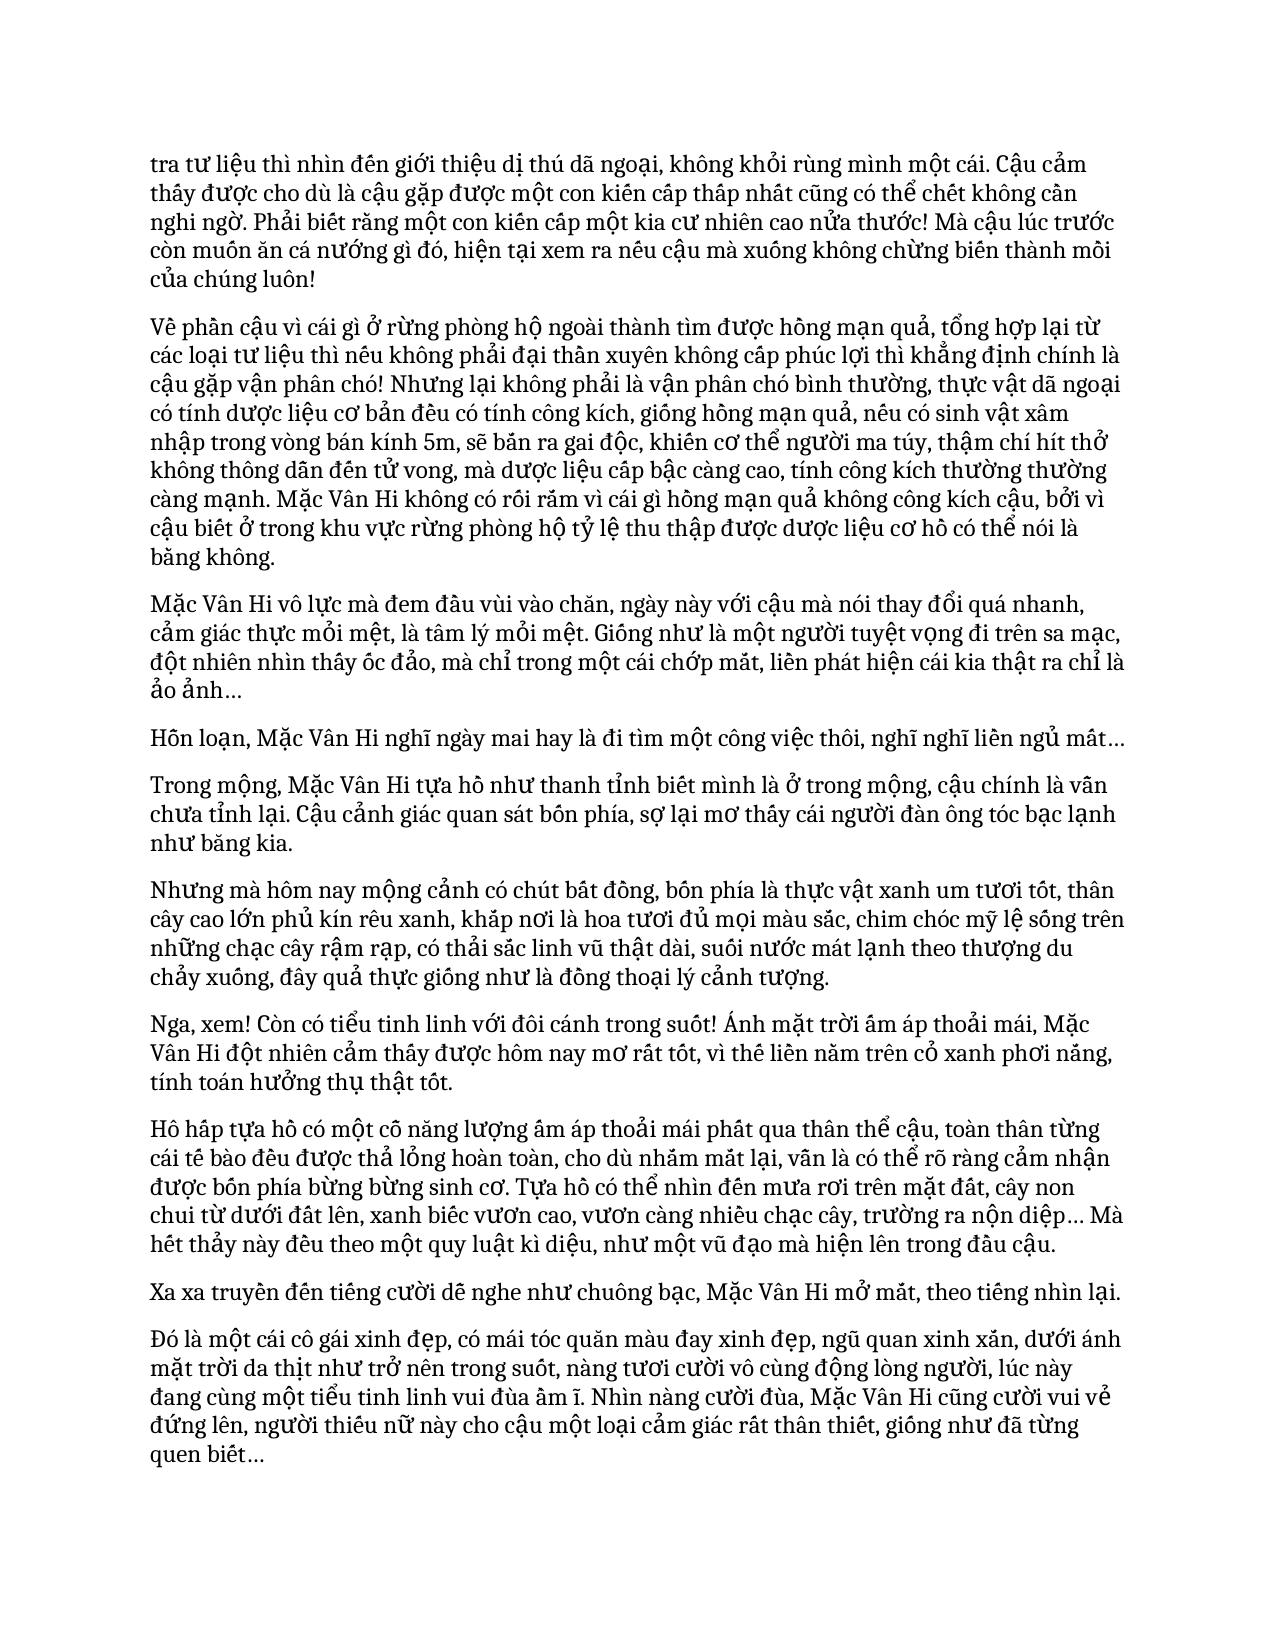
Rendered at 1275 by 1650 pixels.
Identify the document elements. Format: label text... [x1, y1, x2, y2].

text Nhưng mà hôm nay mộng cảnh có chút bất đồng, bốn phía là thực vật xanh um tươi tốt, thân cây cao lớn phủ kín rêu xanh, khắp nơi là hoa tươi đủ mọi màu sắc, chim chóc mỹ lệ sống trên những chạc cây rậm rạp, có thải sắc linh vũ thật dài, suối nước mát lạnh theo thượng du chảy xuống, đây quả thực giống như là đồng thoại lý cảnh tượng. [150, 876, 1125, 991]
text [150, 150, 1125, 294]
text Hỗn loạn, Mặc Vân Hi nghĩ ngày mai hay là đi tìm một công việc thôi, nghĩ nghĩ liền ngủ mất… [150, 724, 1125, 752]
text Trong mộng, Mặc Vân Hi tựa hồ như thanh tỉnh biết mình là ở trong mộng, cậu chính là vẫn chưa tỉnh lại. Cậu cảnh giác quan sát bốn phía, sợ lại mơ thấy cái người đàn ông tóc bạc lạnh như băng kia. [150, 771, 1125, 857]
text Về phần cậu vì cái gì ở rừng phòng hộ ngoài thành tìm được hồng mạn quả, tổng hợp lại từ các loại tư liệu thì nếu không phải đại thần xuyên không cấp phúc lợi thì khẳng định chính là cậu gặp vận phân chó! Nhưng lại không phải là vận phân chó bình thường, thực vật dã ngoại có tính dược liệu cơ bản đều có tính công kích, giống hồng mạn quả, nếu có sinh vật xâm nhập trong vòng bán kính 5m, sẽ bắn ra gai độc, khiến cơ thể người ma túy, thậm chí hít thở không thông dẫn đến tử vong, mà dược liệu cấp bậc càng cao, tính công kích thường thường càng mạnh. Mặc Vân Hi không có rối rắm vì cái gì hồng mạn quả không công kích cậu, bởi vì cậu biết ở trong khu vực rừng phòng hộ tỷ lệ thu thập được dược liệu cơ hồ có thể nói là bằng không. [150, 312, 1125, 571]
text Nga, xem! Còn có tiểu tinh linh với đôi cánh trong suốt! Ánh mặt trời ấm áp thoải mái, Mặc Vân Hi đột nhiên cảm thấy được hôm nay mơ rất tốt, vì thế liền nằm trên cỏ xanh phơi nắng, tính toán hưởng thụ thật tốt. [150, 1010, 1125, 1096]
text Đó là một cái cô gái xinh đẹp, có mái tóc quăn màu đay xinh đẹp, ngũ quan xinh xắn, dưới ánh mặt trời da thịt như trở nên trong suốt, nàng tươi cười vô cùng động lòng người, lúc này đang cùng một tiểu tinh linh vui đùa ầm ĩ. Nhìn nàng cười đùa, Mặc Vân Hi cũng cười vui vẻ đứng lên, người thiếu nữ này cho cậu một loại cảm giác rất thân thiết, giống như đã từng quen biết… [150, 1325, 1125, 1469]
text Xa xa truyền đến tiếng cười dễ nghe như chuông bạc, Mặc Vân Hi mở mắt, theo tiếng nhìn lại. [150, 1277, 1125, 1306]
text Hô hấp tựa hồ có một cỗ năng lượng ấm áp thoải mái phất qua thân thể cậu, toàn thân từng cái tế bào đều được thả lỏng hoàn toàn, cho dù nhắm mắt lại, vẫn là có thể rõ ràng cảm nhận được bốn phía bừng bừng sinh cơ. Tựa hồ có thể nhìn đến mưa rơi trên mặt đất, cây non chui từ dưới đất lên, xanh biếc vươn cao, vươn càng nhiều chạc cây, trường ra nộn diệp… Mà hết thảy này đều theo một quy luật kì diệu, như một vũ đạo mà hiện lên trong đầu cậu. [150, 1115, 1125, 1259]
text Mặc Vân Hi vô lực mà đem đầu vùi vào chăn, ngày này với cậu mà nói thay đổi quá nhanh, cảm giác thực mỏi mệt, là tâm lý mỏi mệt. Giống như là một người tuyệt vọng đi trên sa mạc, đột nhiên nhìn thấy ốc đảo, mà chỉ trong một cái chớp mắt, liền phát hiện cái kia thật ra chỉ là ảo ảnh… [150, 590, 1125, 705]
